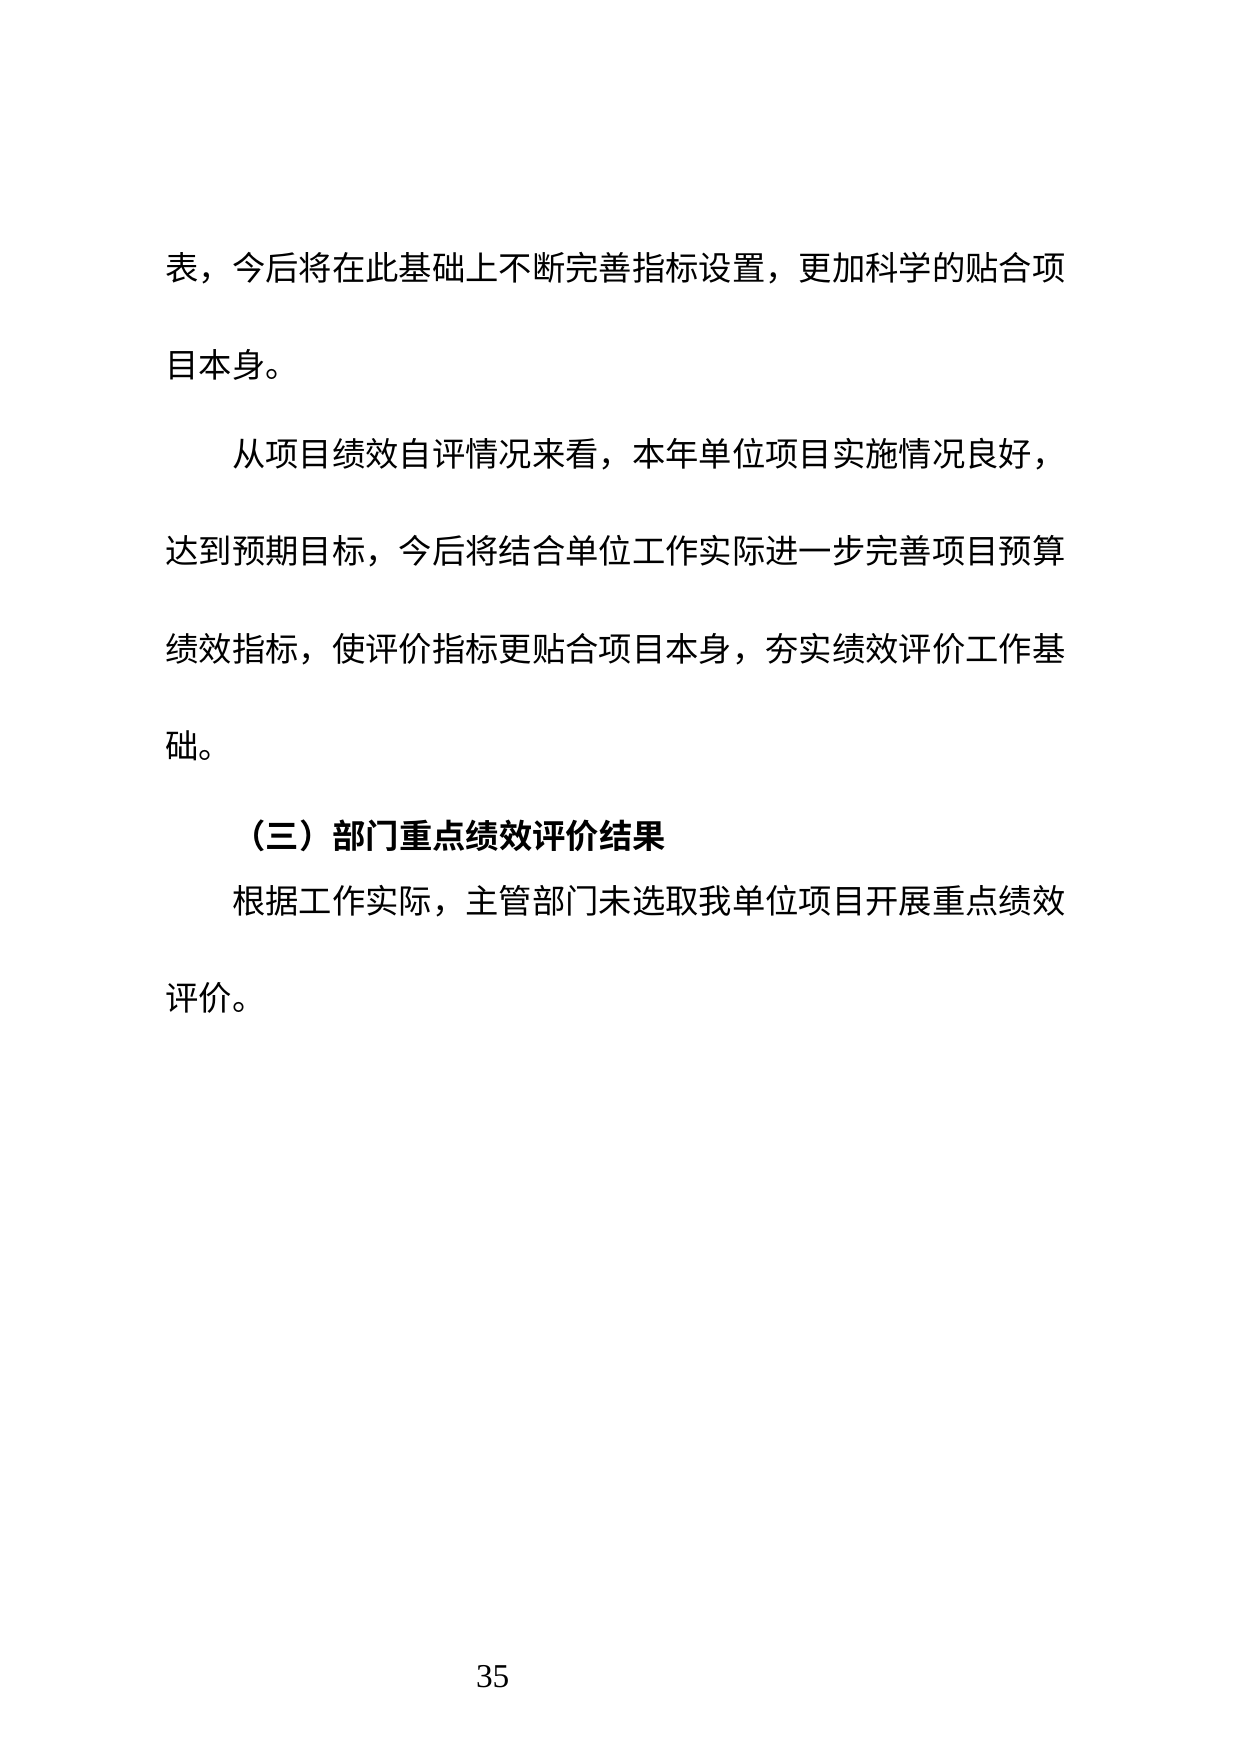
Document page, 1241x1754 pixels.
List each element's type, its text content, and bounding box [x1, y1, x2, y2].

text （三）部门重点绩效评价结果 [165, 801, 1087, 866]
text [165, 233, 1087, 395]
text 根据工作实际，主管部门未选取我单位项目开展重点绩效评价。 [165, 866, 1087, 1028]
text 从项目绩效自评情况来看，本年单位项目实施情况良好，达到预期目标，今后将结合单位工作实际进一步完善项目预算绩效指标，使评价指标更贴合项目本身，夯实绩效评价工作基础。 [165, 419, 1087, 777]
